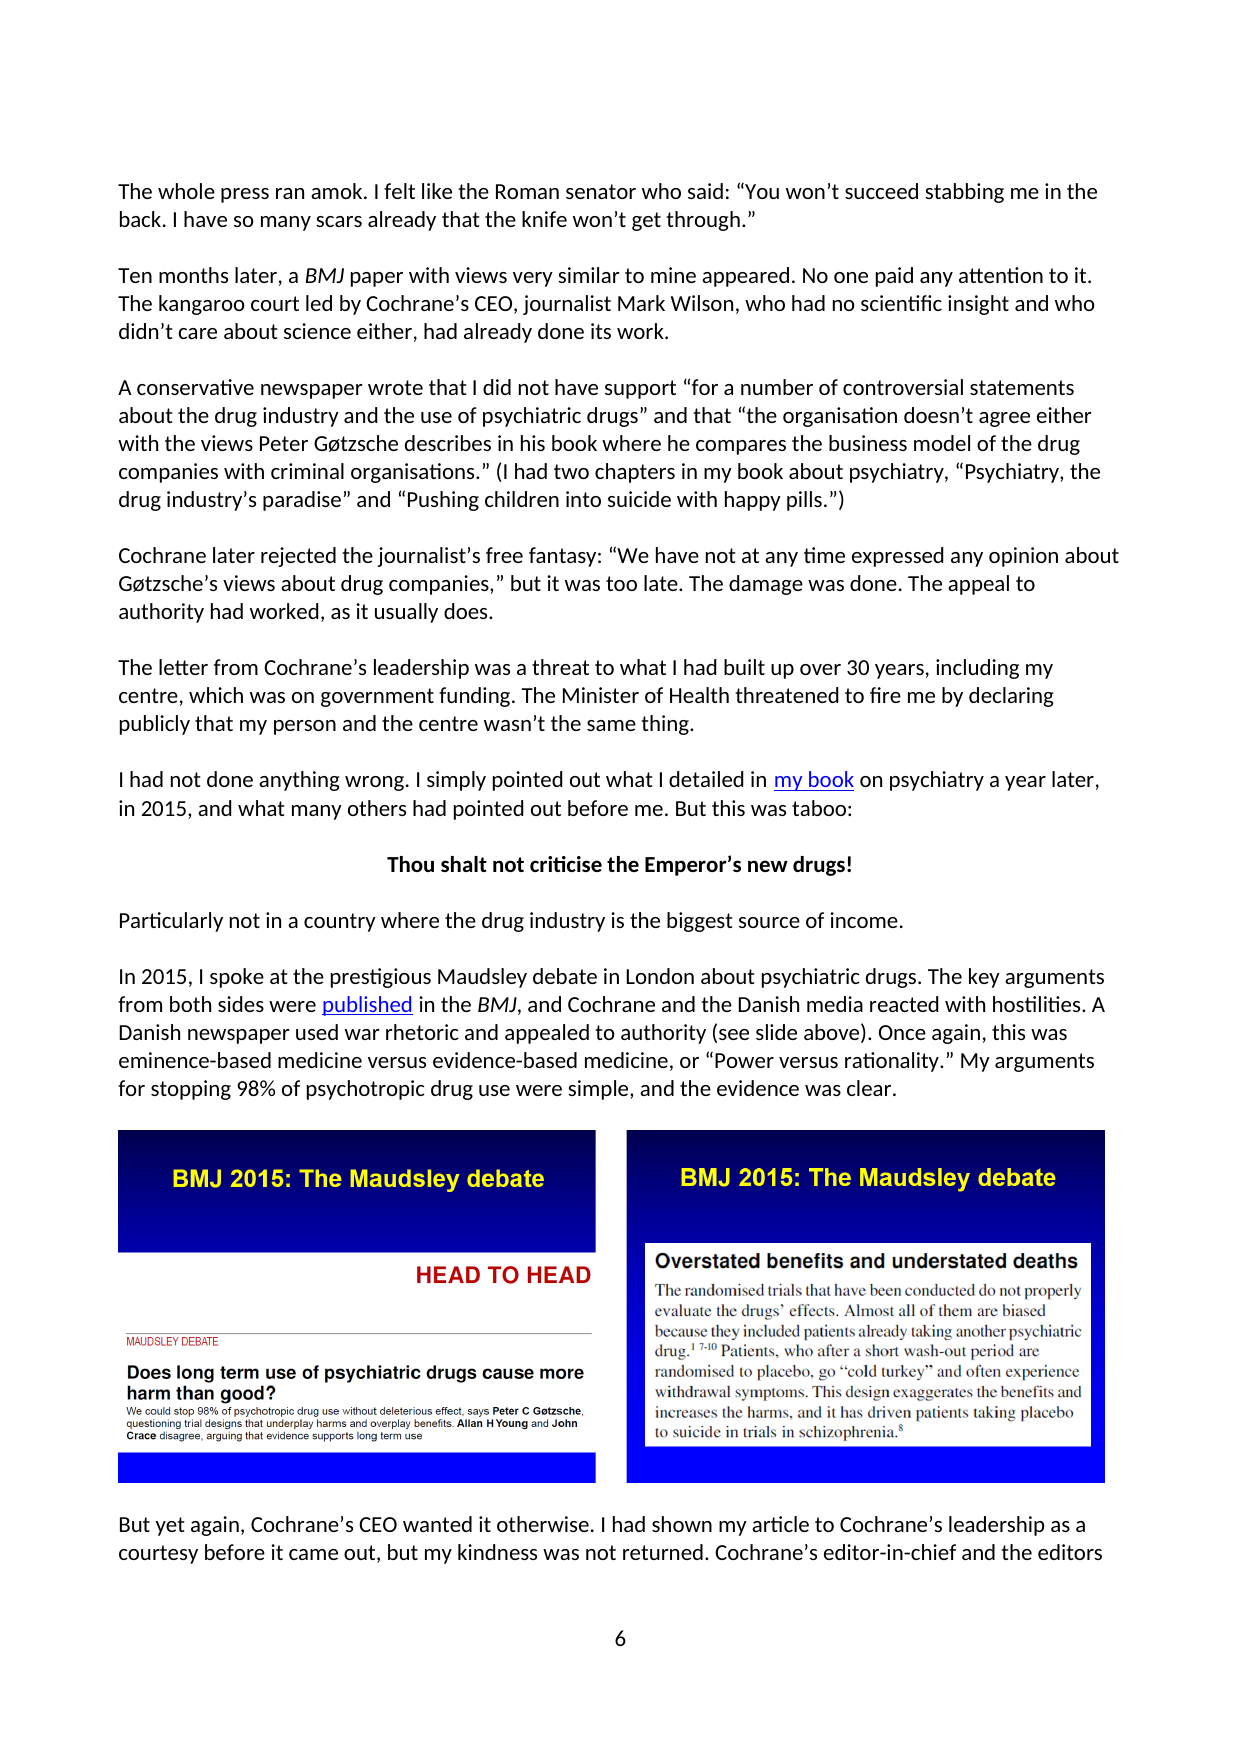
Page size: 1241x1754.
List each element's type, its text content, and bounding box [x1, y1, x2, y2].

text I had not done anything wrong. I simply pointed out what I detailed in my book on psychiatry a year later, in 2015, and what many others had pointed out before me. But this was taboo: [118, 766, 1122, 822]
picture [626, 1130, 1105, 1483]
picture [118, 1130, 596, 1483]
text Cochrane later rejected the journalist’s free fantasy: “We have not at any time expressed any opinion about Gøtzsche’s views about drug companies,” but it was too late. The damage was done. The appeal to authority had worked, as it usually does. [118, 541, 1122, 626]
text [118, 1510, 1122, 1566]
text Ten months later, a BMJ paper with views very similar to mine appeared. No one paid any attention to it. The kangaroo court led by Cochrane’s CEO, journalist Mark Wilson, who had no scientific insight and who didn’t care about science either, had already done its work. [118, 261, 1122, 345]
text Particularly not in a country where the drug industry is the biggest source of income. [118, 906, 1122, 934]
text The whole press ran amok. I felt like the Roman senator who said: “You won’t succeed stabbing me in the back. I have so many scars already that the knife won’t get through.” [118, 177, 1122, 233]
text The letter from Cochrane’s leadership was a threat to what I had built up over 30 years, including my centre, which was on government funding. The Minister of Health threatened to fire me by declaring publicly that my person and the centre wasn’t the same thing. [118, 653, 1122, 738]
text In 2015, I spoke at the prestigious Maudsley debate in London about psychiatric drugs. The key arguments from both sides were published in the BMJ, and Cochrane and the Danish media reacted with hostilities. A Danish newspaper used war rhetoric and appealed to authority (see slide above). Once again, this was eminence-based medicine versus evidence-based medicine, or “Power versus rationality.” My arguments for stopping 98% of psychotropic drug use were simple, and the evidence was clear. [118, 962, 1122, 1102]
text Thou shalt not criticise the Emperor’s new drugs! [118, 850, 1122, 878]
text A conservative newspaper wrote that I did not have support “for a number of controversial statements about the drug industry and the use of psychiatric drugs” and that “the organisation doesn’t agree either with the views Peter Gøtzsche describes in his book where he compares the business model of the drug companies with criminal organisations.” (I had two chapters in my book about psychiatry, “Psychiatry, the drug industry’s paradise” and “Pushing children into suicide with happy pills.”) [118, 373, 1122, 513]
